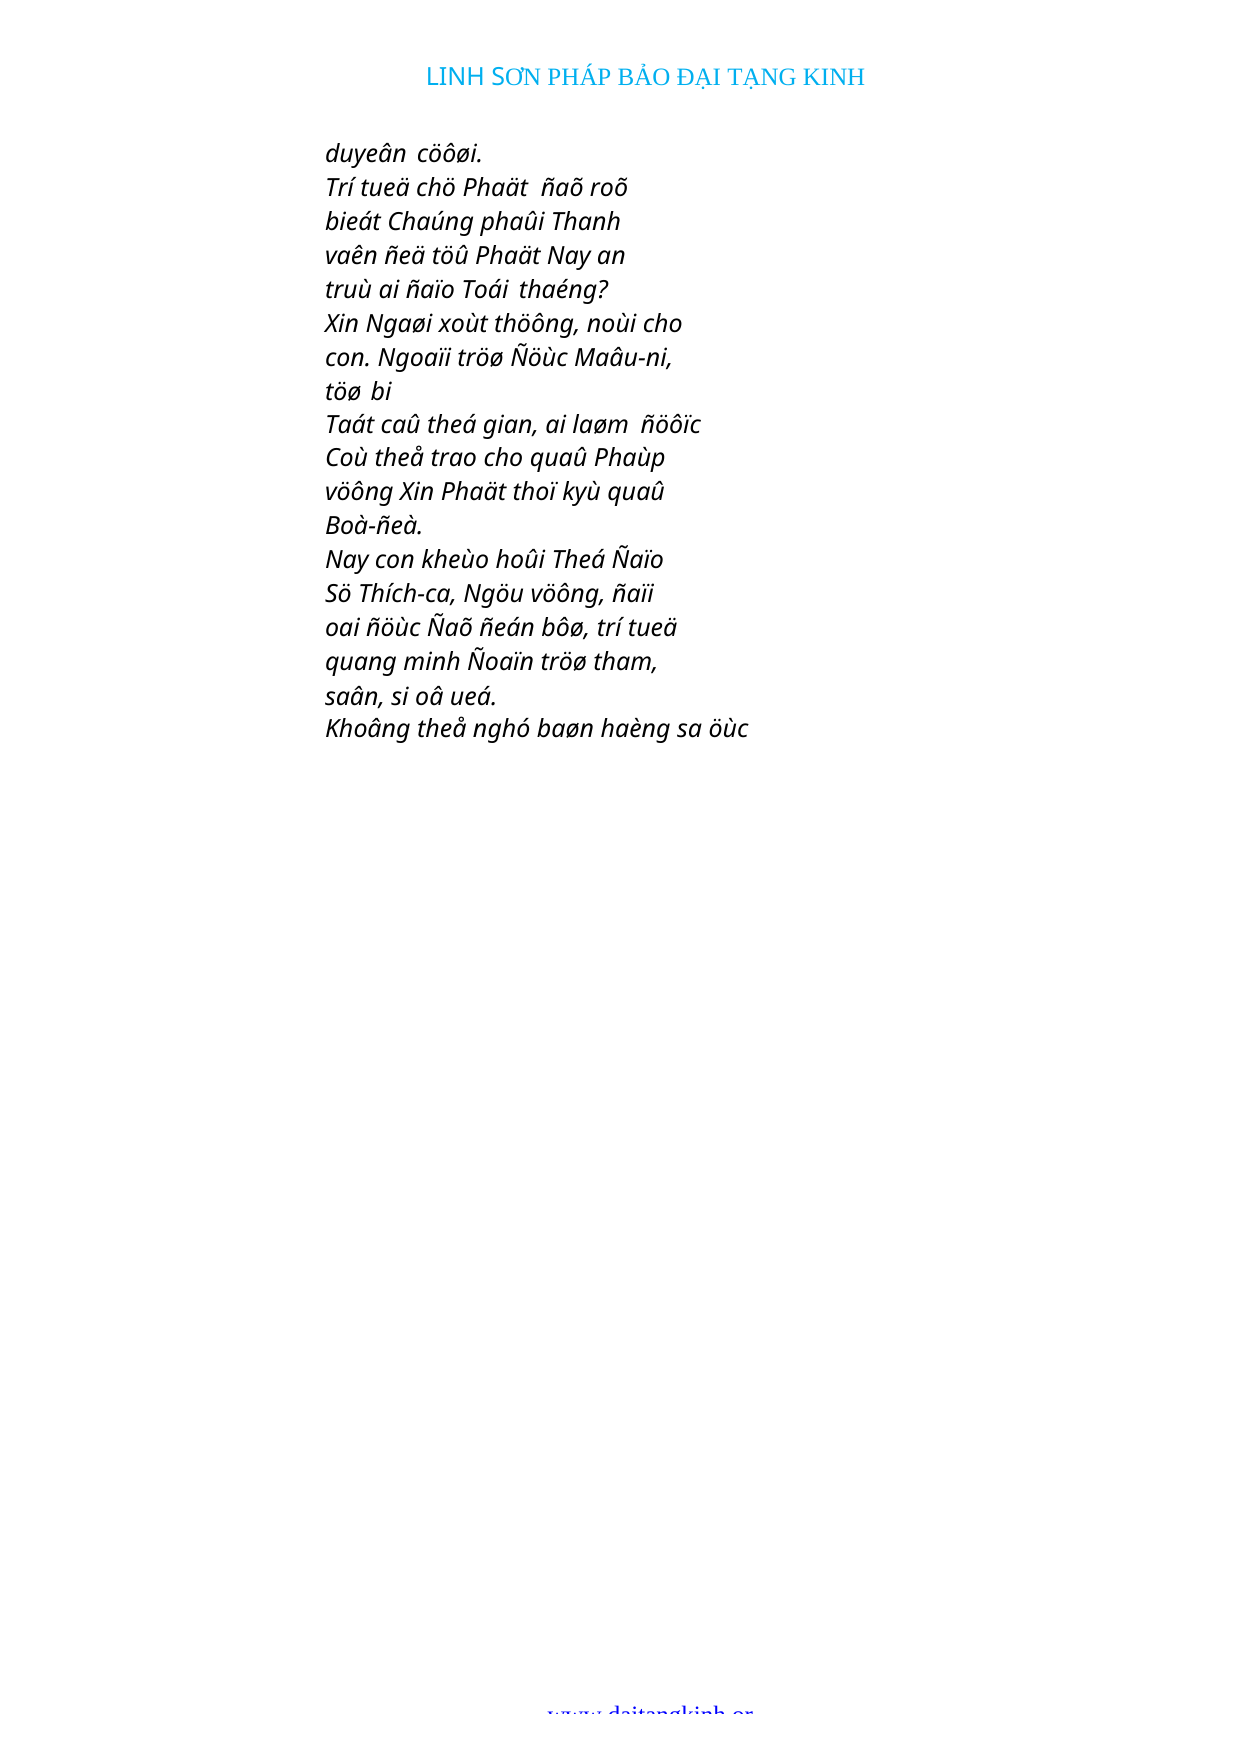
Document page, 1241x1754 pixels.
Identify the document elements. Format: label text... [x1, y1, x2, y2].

text Xin Ngaøi xoùt thöông, noùi cho con. Ngoaïi tröø Ñöùc Maâu-ni, töø bi [325, 306, 693, 408]
text Khoâng theå nghó baøn haèng sa öùc [325, 712, 1105, 744]
text Trí tueä chö Phaät ñaõ roõ bieát Chaúng phaûi Thanh vaên ñeä töû Phaät Nay an truù ai ñaïo Toái thaéng? [325, 169, 677, 306]
text Nay con kheùo hoûi Theá Ñaïo Sö Thích-ca, Ngöu vöông, ñaïi oai ñöùc Ñaõ ñeán bôø, trí tueä quang minh Ñoaïn tröø tham, saân, si oâ ueá. [325, 542, 685, 712]
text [325, 135, 762, 169]
text Coù theå trao cho quaû Phaùp vöông Xin Phaät thoï kyù quaû Boà-ñeà. [325, 440, 670, 542]
text Taát caû theá gian, ai laøm ñöôïc [325, 408, 1105, 440]
